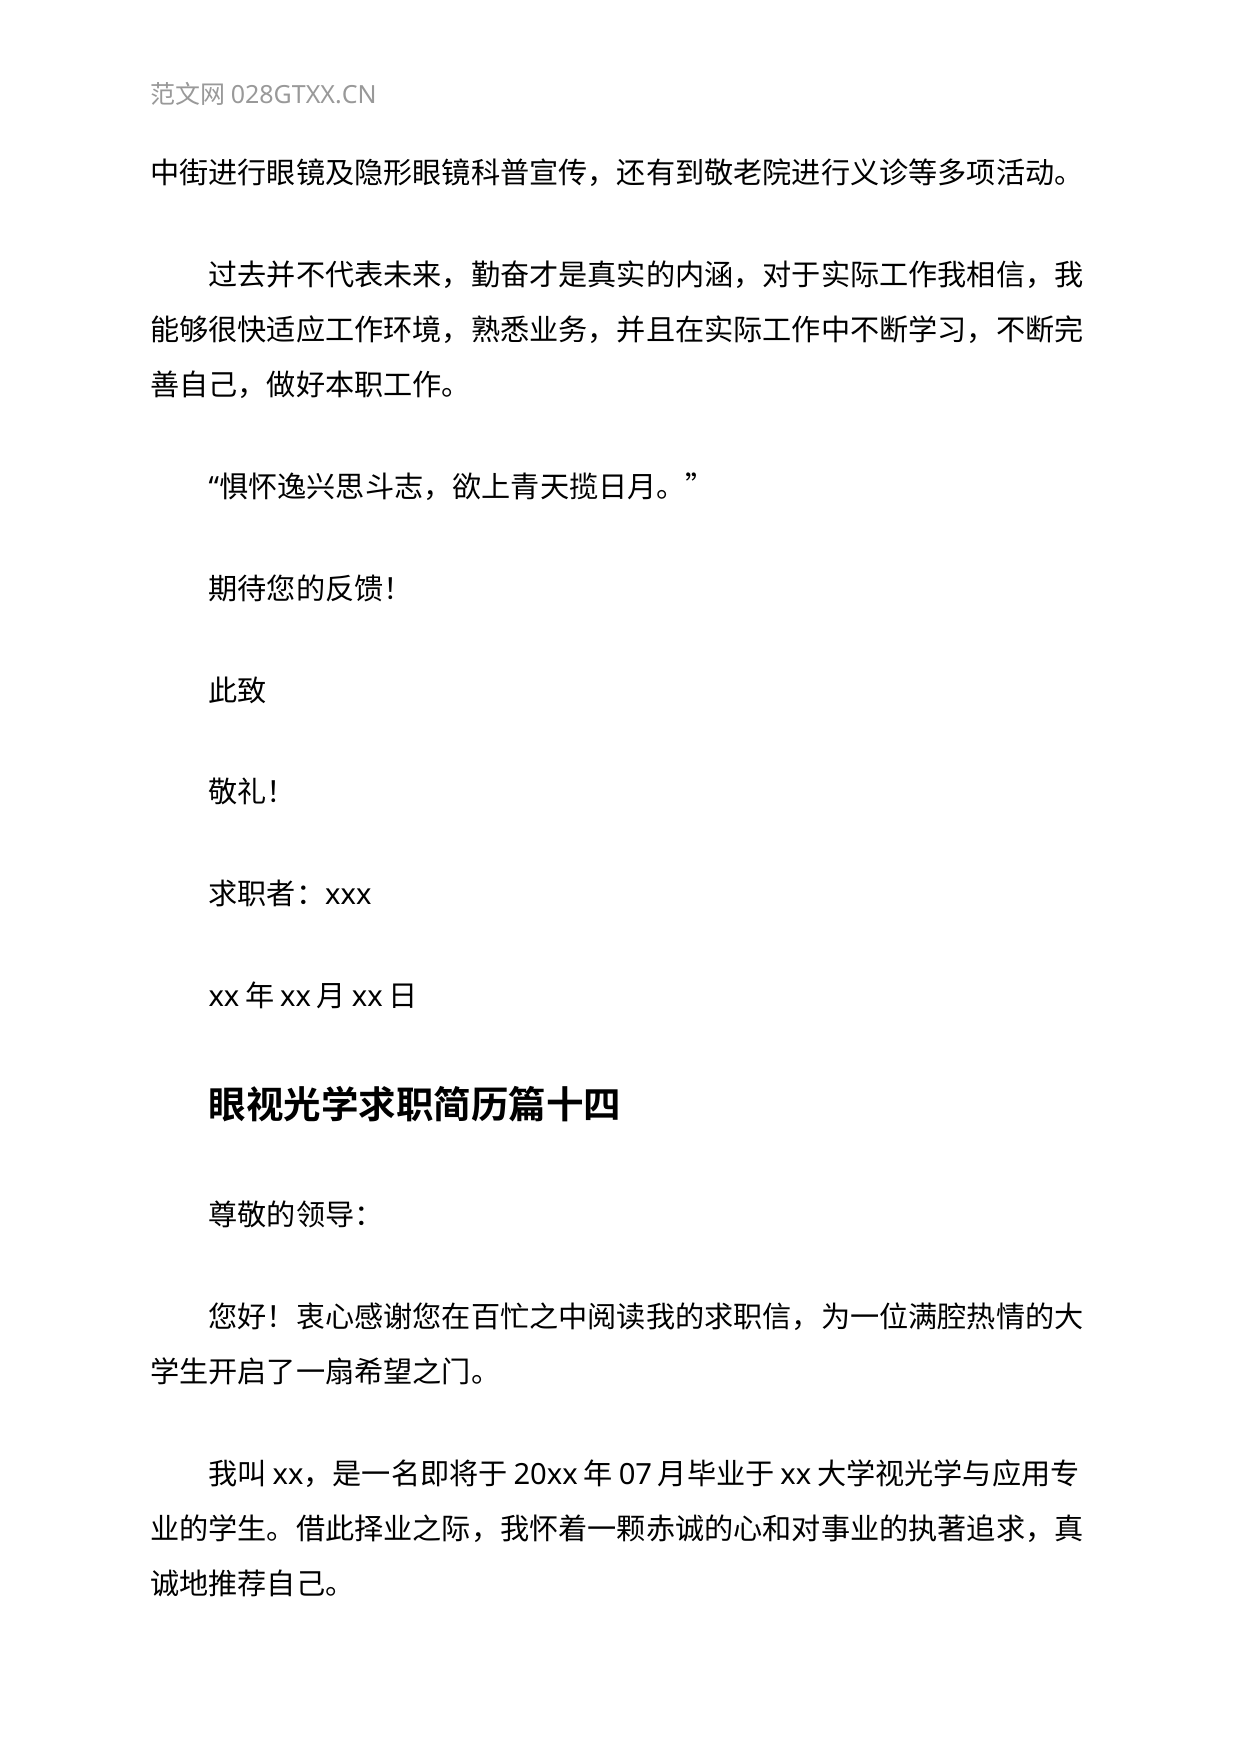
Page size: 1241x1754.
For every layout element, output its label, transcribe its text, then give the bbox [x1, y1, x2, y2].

text 此致 [150, 667, 1090, 709]
text 过去并不代表未来，勤奋才是真实的内涵，对于实际工作我相信，我能够很快适应工作环境，熟悉业务，并且在实际工作中不断学习，不断完善自己，做好本职工作。 [150, 252, 1090, 404]
text 求职者：xxx [150, 871, 1090, 913]
text 我叫xx，是一名即将于20xx年07月毕业于xx大学视光学与应用专业的学生。借此择业之际，我怀着一颗赤诚的心和对事业的执著追求，真诚地推荐自己。 [150, 1450, 1090, 1603]
text “惧怀逸兴思斗志，欲上青天揽日月。” [150, 463, 1090, 506]
text 眼视光学求职简历篇十四 [150, 1074, 1090, 1129]
text 您好！衷心感谢您在百忙之中阅读我的求职信，为一位满腔热情的大学生开启了一扇希望之门。 [150, 1294, 1090, 1391]
text 尊敬的领导： [150, 1192, 1090, 1234]
text xx年xx月xx日 [150, 973, 1090, 1015]
text 敬礼！ [150, 769, 1090, 811]
text 期待您的反馈！ [150, 565, 1090, 608]
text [150, 150, 1090, 192]
